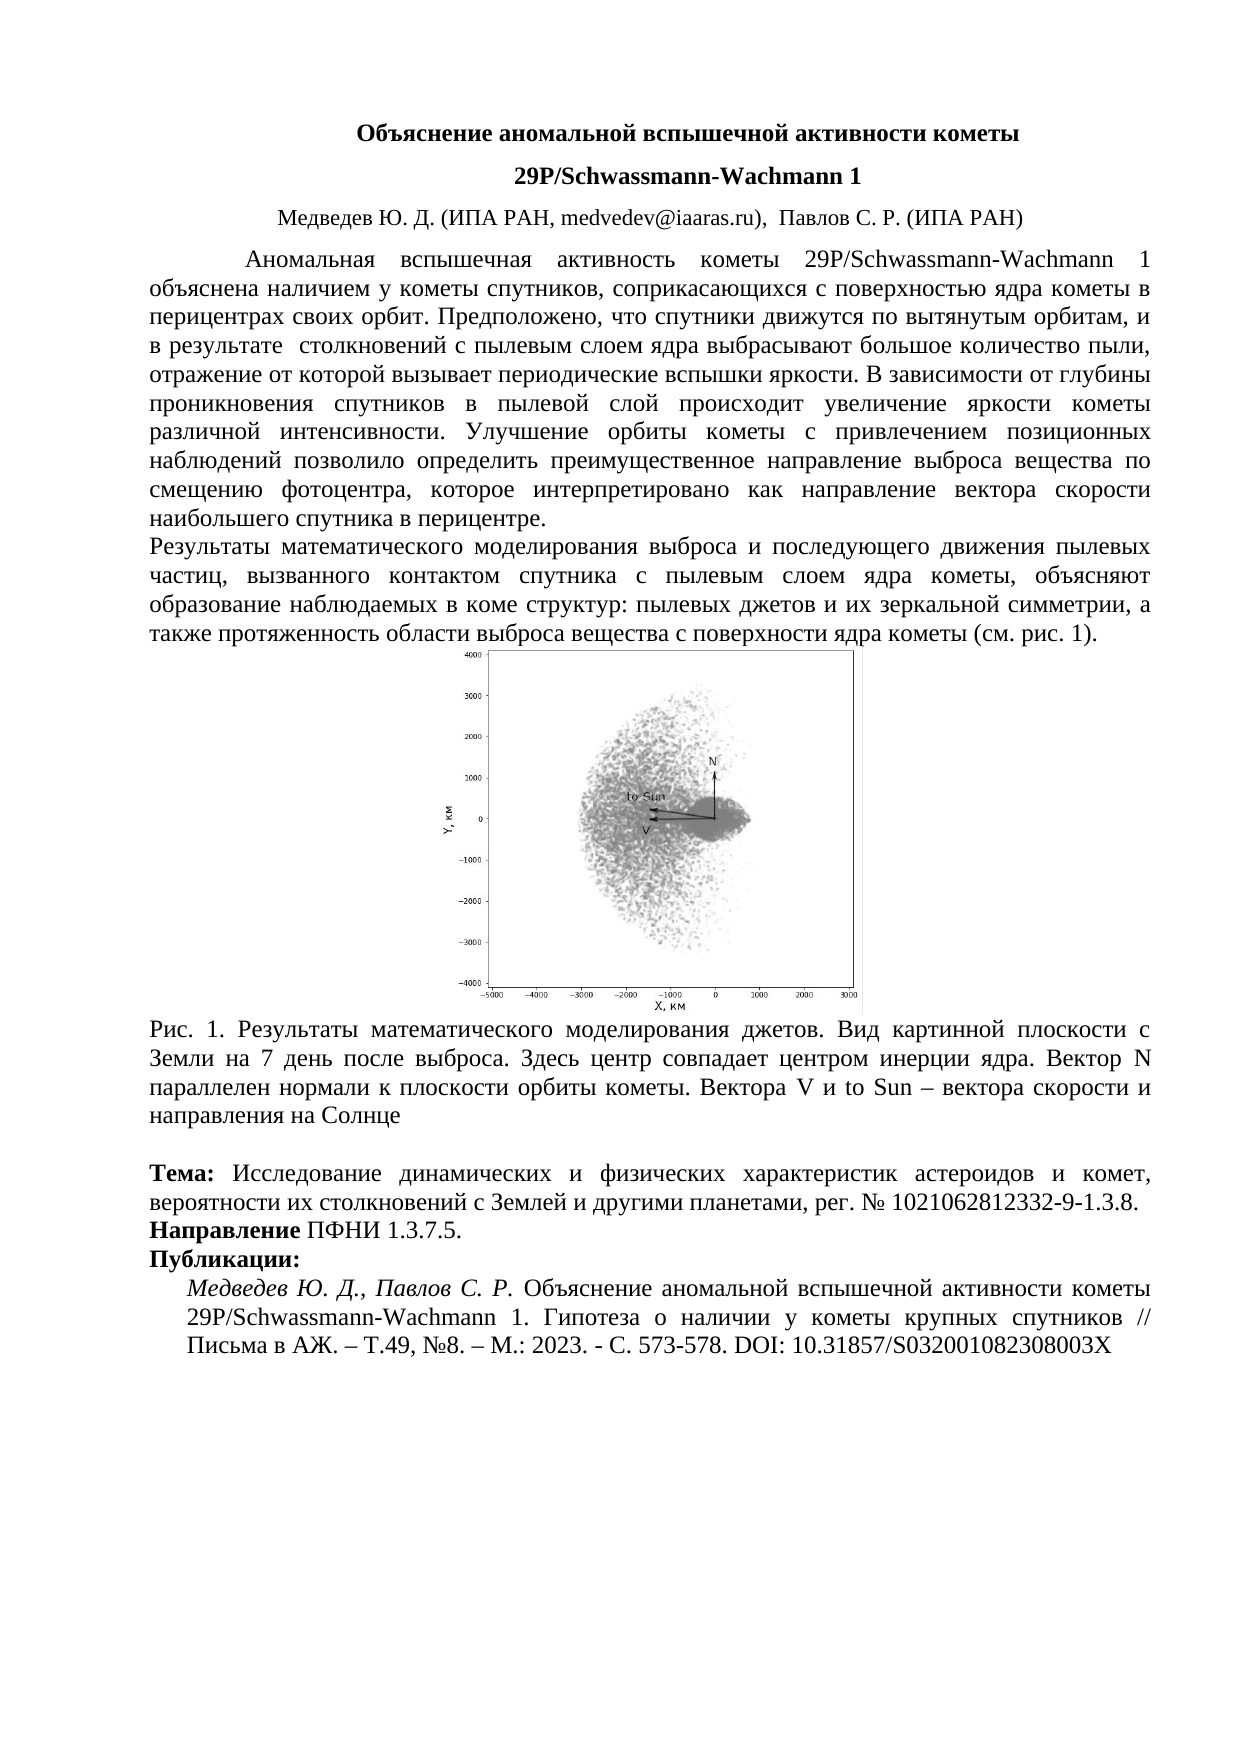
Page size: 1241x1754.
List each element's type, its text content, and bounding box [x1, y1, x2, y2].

text Рис. 1. Результаты математического моделирования джетов. Вид картинной плоскости с Земли на 7 день после выброса. Здесь центр совпадает центром инерции ядра. Вектор N параллелен нормали к плоскости орбиты кометы. Вектора V и to Sun – вектора скорости и направления на Солнце [149, 1014, 1152, 1129]
text Медведев Ю. Д. (ИПА РАН, medvedev@iaaras.ru), Павлов С. Р. (ИПА РАН) [149, 204, 1152, 231]
text Направление ПФНИ 1.3.7.5. [149, 1216, 1152, 1244]
list 29P/Schwassmann-Wachmann 1 [224, 161, 1152, 190]
list Объяснение аномальной вспышечной активности кометы [224, 118, 1152, 147]
text Тема: Исследование динамических и физических характеристик астероидов и комет, вероятности их столкновений с Землей и другими планетами, рег. № 1021062812332-9-1.3.8. [149, 1158, 1152, 1216]
text Результаты математического моделирования выброса и последующего движения пылевых частиц, вызванного контактом спутника с пылевым слоем ядра кометы, объясняют образование наблюдаемых в коме структур: пылевых джетов и их зеркальной симметрии, а также протяженность области выброса вещества с поверхности ядра кометы (см. рис. 1). [149, 531, 1152, 646]
text Публикации: [149, 1244, 1152, 1273]
list Медведев Ю. Д., Павлов С. Р. Объяснение аномальной вспышечной активности кометы 29P/Schwassmann-Wachmann 1. Гипотеза о наличии у кометы крупных спутников // Письма в АЖ. – Т.49, №8. – М.: 2023. - C. 573-578. DOI: 10.31857/S032001082308003X [187, 1273, 1152, 1359]
picture [438, 646, 863, 1015]
text Аномальная вспышечная активность кометы 29P/Schwassmann-Wachmann 1 объяснена наличием у кометы спутников, соприкасающихся с поверхностью ядра кометы в перицентрах своих орбит. Предположено, что спутники движутся по вытянутым орбитам, и в результате столкновений с пылевым слоем ядра выбрасывают большое количество пыли, отражение от которой вызывает периодические вспышки яркости. В зависимости от глубины проникновения спутников в пылевой слой происходит увеличение яркости кометы различной интенсивности. Улучшение орбиты кометы с привлечением позиционных наблюдений позволило определить преимущественное направление выброса вещества по смещению фотоцентра, которое интерпретировано как направление вектора скорости наибольшего спутника в перицентре. [149, 244, 1152, 531]
